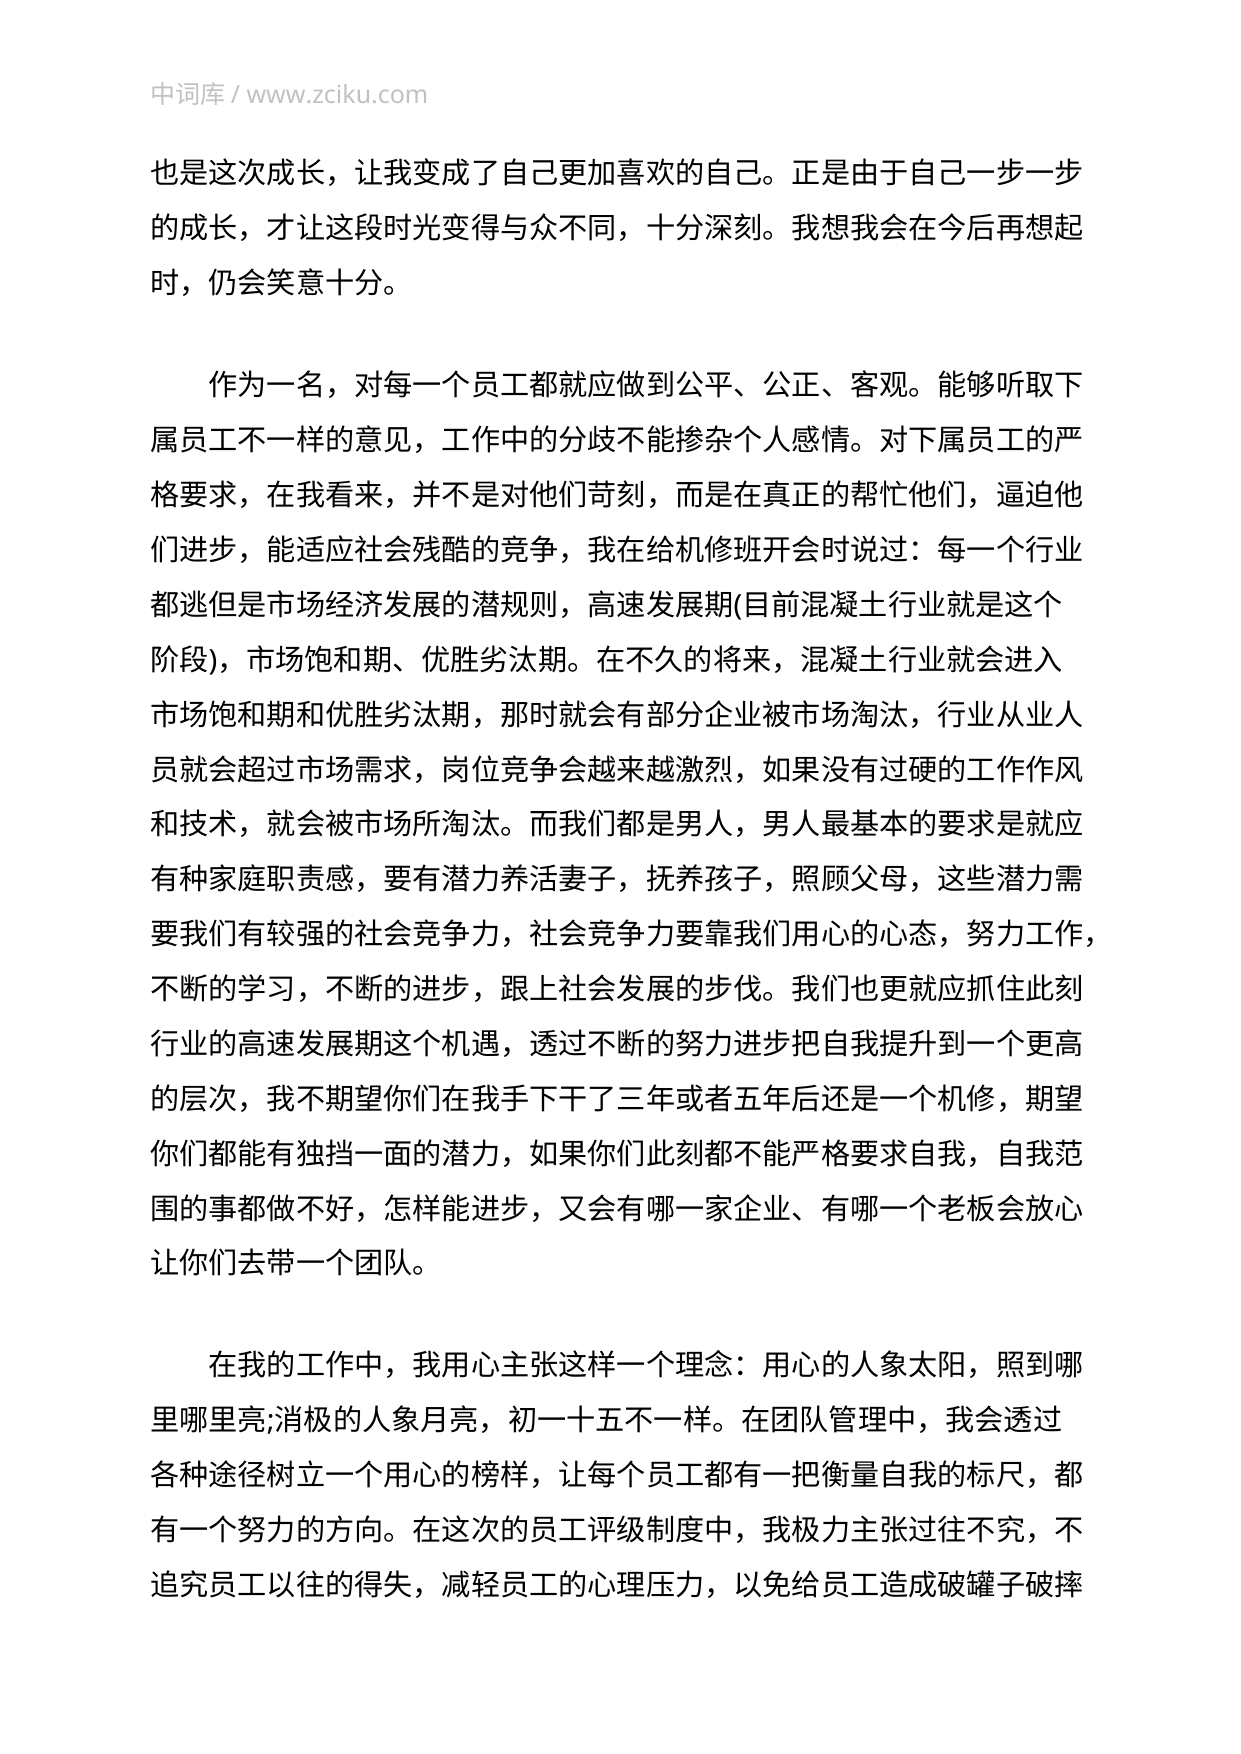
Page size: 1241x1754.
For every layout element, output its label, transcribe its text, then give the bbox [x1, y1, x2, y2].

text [150, 1342, 1090, 1604]
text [150, 150, 1090, 302]
text 作为一名，对每一个员工都就应做到公平、公正、客观。能够听取下属员工不一样的意见，工作中的分歧不能掺杂个人感情。对下属员工的严格要求，在我看来，并不是对他们苛刻，而是在真正的帮忙他们，逼迫他们进步，能适应社会残酷的竞争，我在给机修班开会时说过：每一个行业都逃但是市场经济发展的潜规则，高速发展期(目前混凝土行业就是这个阶段)，市场饱和期、优胜劣汰期。在不久的将来，混凝土行业就会进入市场饱和期和优胜劣汰期，那时就会有部分企业被市场淘汰，行业从业人员就会超过市场需求，岗位竞争会越来越激烈，如果没有过硬的工作作风和技术，就会被市场所淘汰。而我们都是男人，男人最基本的要求是就应有种家庭职责感，要有潜力养活妻子，抚养孩子，照顾父母，这些潜力需要我们有较强的社会竞争力，社会竞争力要靠我们用心的心态，努力工作，不断的学习，不断的进步，跟上社会发展的步伐。我们也更就应抓住此刻行业的高速发展期这个机遇，透过不断的努力进步把自我提升到一个更高的层次，我不期望你们在我手下干了三年或者五年后还是一个机修，期望你们都能有独挡一面的潜力，如果你们此刻都不能严格要求自我，自我范围的事都做不好，怎样能进步，又会有哪一家企业、有哪一个老板会放心让你们去带一个团队。 [150, 362, 1090, 1282]
